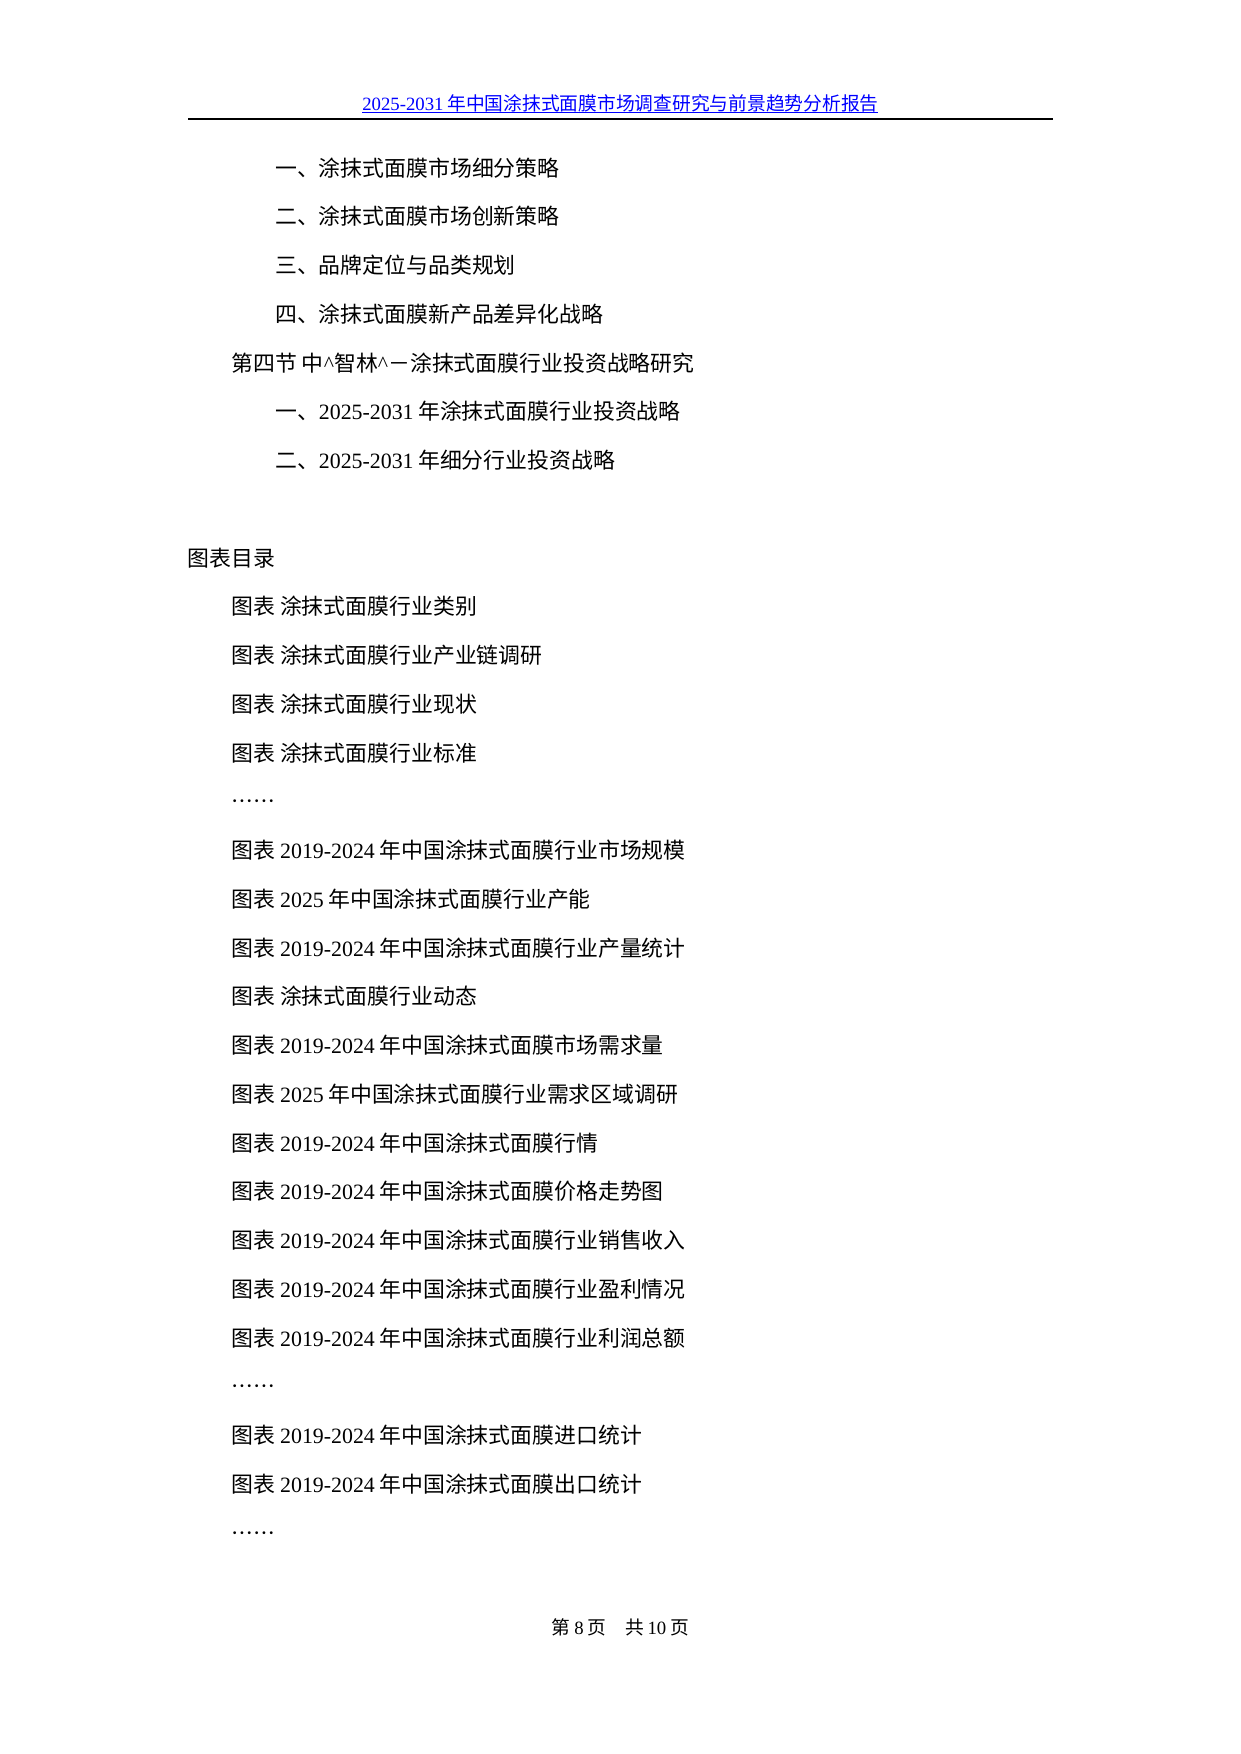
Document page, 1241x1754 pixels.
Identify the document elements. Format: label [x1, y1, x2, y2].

text [187, 150, 1053, 1548]
